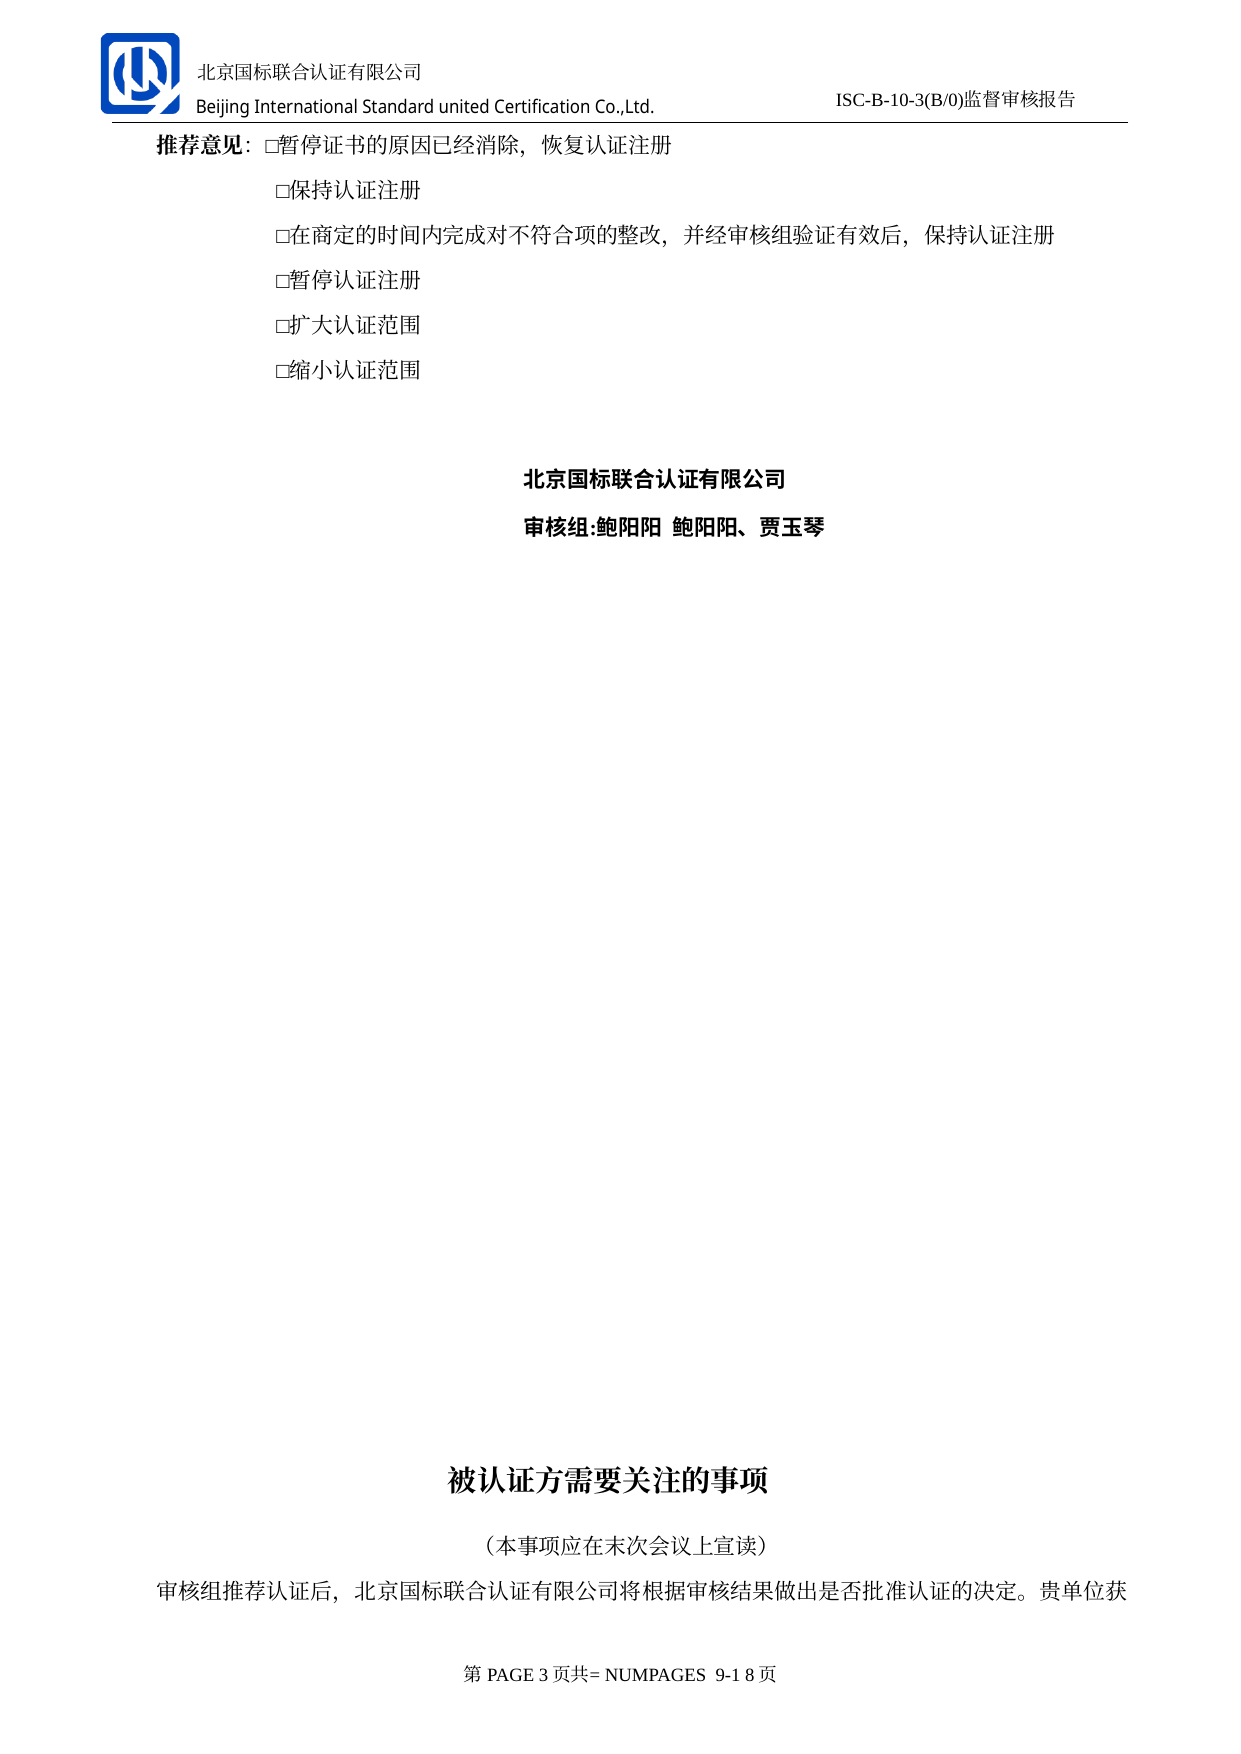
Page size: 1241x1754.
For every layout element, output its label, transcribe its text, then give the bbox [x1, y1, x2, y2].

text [112, 1576, 1128, 1608]
text □缩小认证范围 [112, 355, 1128, 387]
text （本事项应在末次会议上宣读） [112, 1531, 1128, 1563]
text 审核组:鲍阳阳 鲍阳阳、贾玉琴 [112, 510, 1128, 542]
picture [100, 33, 180, 114]
text 被认证方需要关注的事项 [112, 1449, 1128, 1514]
text □在商定的时间内完成对不符合项的整改，并经审核组验证有效后，保持认证注册 [112, 219, 1128, 252]
text 北京国标联合认证有限公司 [112, 461, 1128, 494]
text 推荐意见：□暂停证书的原因已经消除，恢复认证注册 [112, 129, 1128, 162]
text □扩大认证范围 [112, 309, 1128, 342]
text □暂停认证注册 [112, 264, 1128, 297]
text □保持认证注册 [112, 174, 1128, 207]
